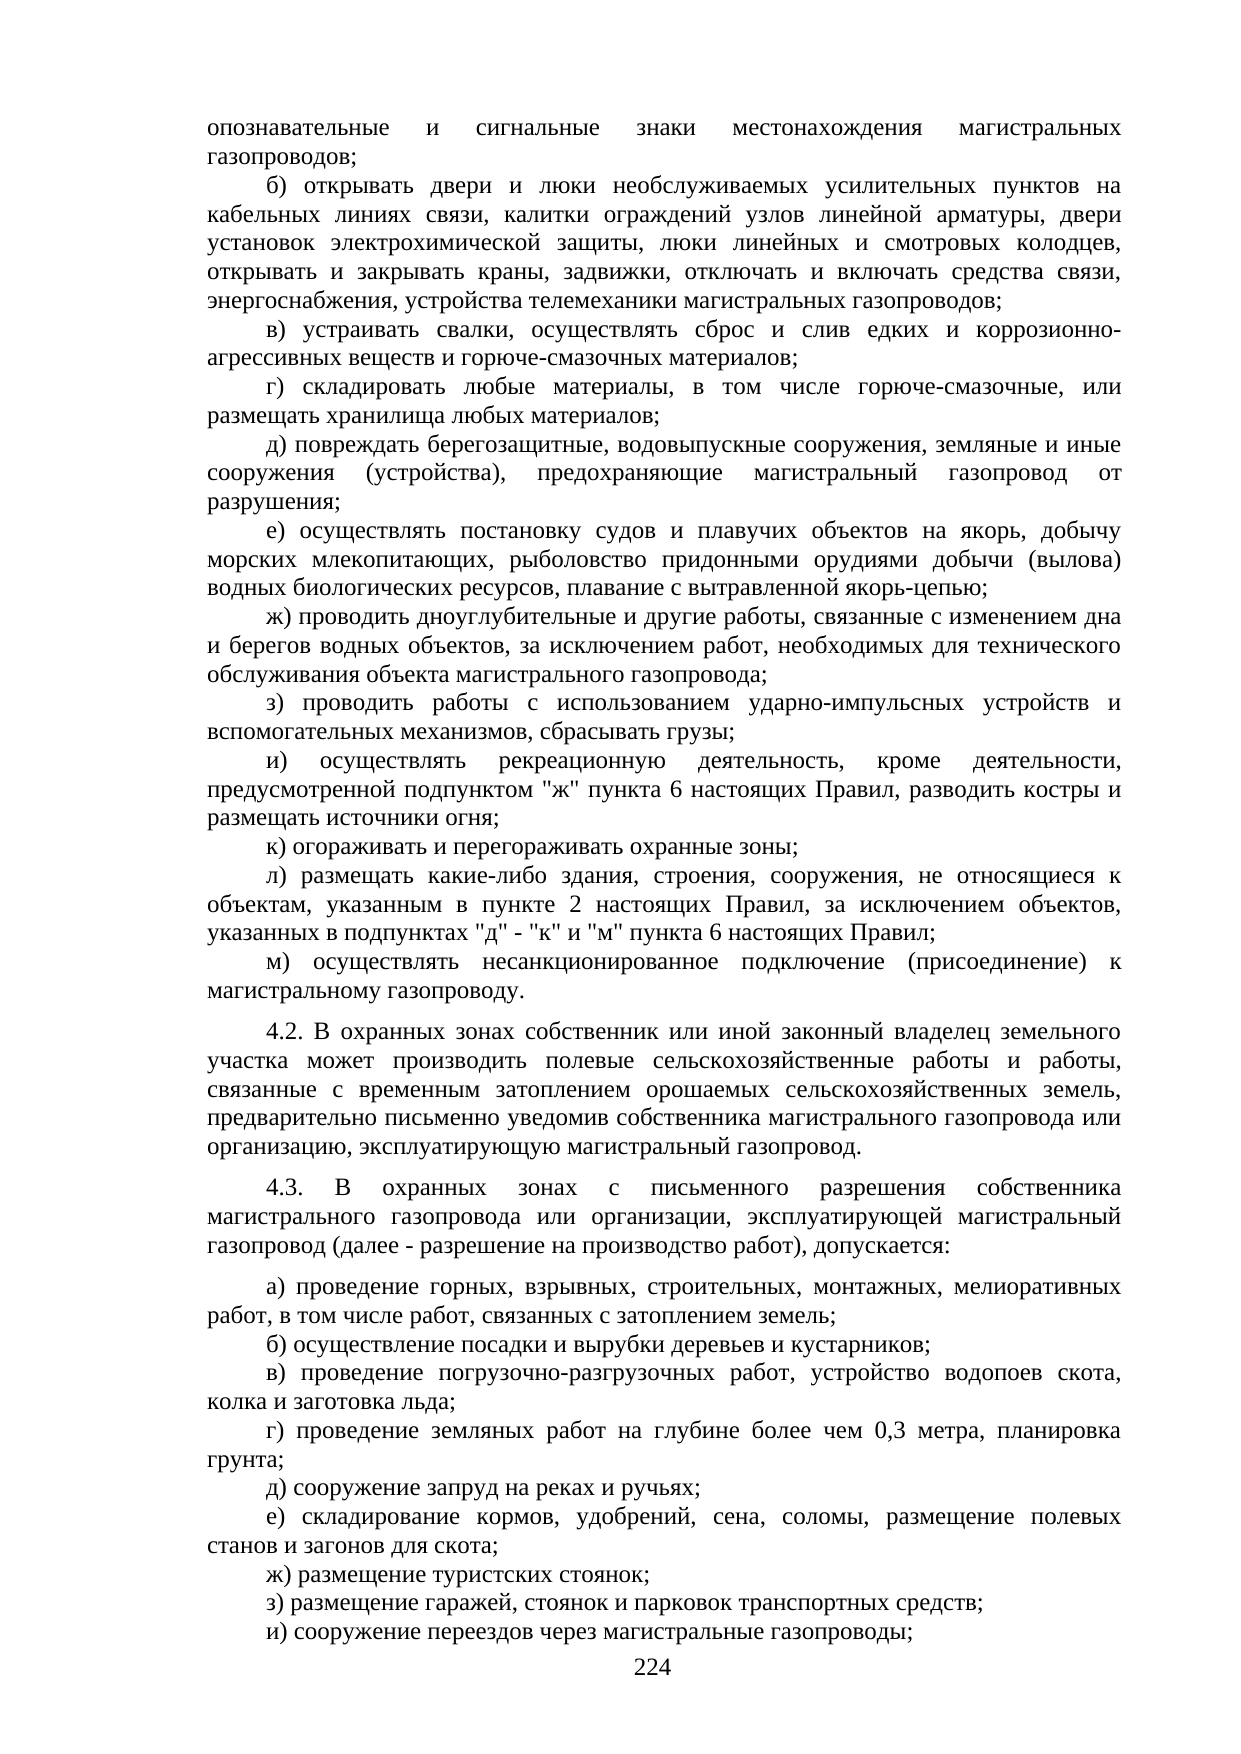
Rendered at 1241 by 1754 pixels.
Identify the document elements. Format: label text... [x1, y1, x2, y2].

text з) размещение гаражей, стоянок и парковок транспортных средств; [207, 1587, 1122, 1616]
text 4.2. В охранных зонах собственник или иной законный владелец земельного участка может производить полевые сельскохозяйственные работы и работы, связанные с временным затоплением орошаемых сельскохозяйственных земель, предварительно письменно уведомив собственника магистрального газопровода или организацию, эксплуатирующую магистральный газопровод. [207, 1016, 1122, 1160]
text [207, 112, 1122, 170]
text е) складирование кормов, удобрений, сена, соломы, размещение полевых станов и загонов для скота; [207, 1501, 1122, 1559]
text б) открывать двери и люки необслуживаемых усилительных пунктов на кабельных линиях связи, калитки ограждений узлов линейной арматуры, двери установок электрохимической защиты, люки линейных и смотровых колодцев, открывать и закрывать краны, задвижки, отключать и включать средства связи, энергоснабжения, устройства телемеханики магистральных газопроводов; [207, 170, 1122, 314]
text м) осуществлять несанкционированное подключение (присоединение) к магистральному газопроводу. [207, 946, 1122, 1004]
text в) проведение погрузочно-разгрузочных работ, устройство водопоев скота, колка и заготовка льда; [207, 1357, 1122, 1415]
text б) осуществление посадки и вырубки деревьев и кустарников; [207, 1329, 1122, 1357]
text к) огораживать и перегораживать охранные зоны; [207, 831, 1122, 860]
text и) сооружение переездов через магистральные газопроводы; [207, 1616, 1122, 1645]
text г) складировать любые материалы, в том числе горюче-смазочные, или размещать хранилища любых материалов; [207, 371, 1122, 429]
text з) проводить работы с использованием ударно-импульсных устройств и вспомогательных механизмов, сбрасывать грузы; [207, 687, 1122, 745]
text ж) проводить дноуглубительные и другие работы, связанные с изменением дна и берегов водных объектов, за исключением работ, необходимых для технического обслуживания объекта магистрального газопровода; [207, 601, 1122, 687]
text д) повреждать берегозащитные, водовыпускные сооружения, земляные и иные сооружения (устройства), предохраняющие магистральный газопровод от разрушения; [207, 429, 1122, 515]
text а) проведение горных, взрывных, строительных, монтажных, мелиоративных работ, в том числе работ, связанных с затоплением земель; [207, 1271, 1122, 1329]
text е) осуществлять постановку судов и плавучих объектов на якорь, добычу морских млекопитающих, рыболовство придонными орудиями добычи (вылова) водных биологических ресурсов, плавание с вытравленной якорь-цепью; [207, 515, 1122, 601]
text в) устраивать свалки, осуществлять сброс и слив едких и коррозионно-агрессивных веществ и горюче-смазочных материалов; [207, 314, 1122, 371]
text д) сооружение запруд на реках и ручьях; [207, 1472, 1122, 1501]
text л) размещать какие-либо здания, строения, сооружения, не относящиеся к объектам, указанным в пункте 2 настоящих Правил, за исключением объектов, указанных в подпунктах "д" - "к" и "м" пункта 6 настоящих Правил; [207, 860, 1122, 946]
text г) проведение земляных работ на глубине более чем 0,3 метра, планировка грунта; [207, 1415, 1122, 1472]
text 4.3. В охранных зонах с письменного разрешения собственника магистрального газопровода или организации, эксплуатирующей магистральный газопровод (далее - разрешение на производство работ), допускается: [207, 1172, 1122, 1259]
text и) осуществлять рекреационную деятельность, кроме деятельности, предусмотренной подпунктом "ж" пункта 6 настоящих Правил, разводить костры и размещать источники огня; [207, 745, 1122, 831]
text ж) размещение туристских стоянок; [207, 1559, 1122, 1587]
